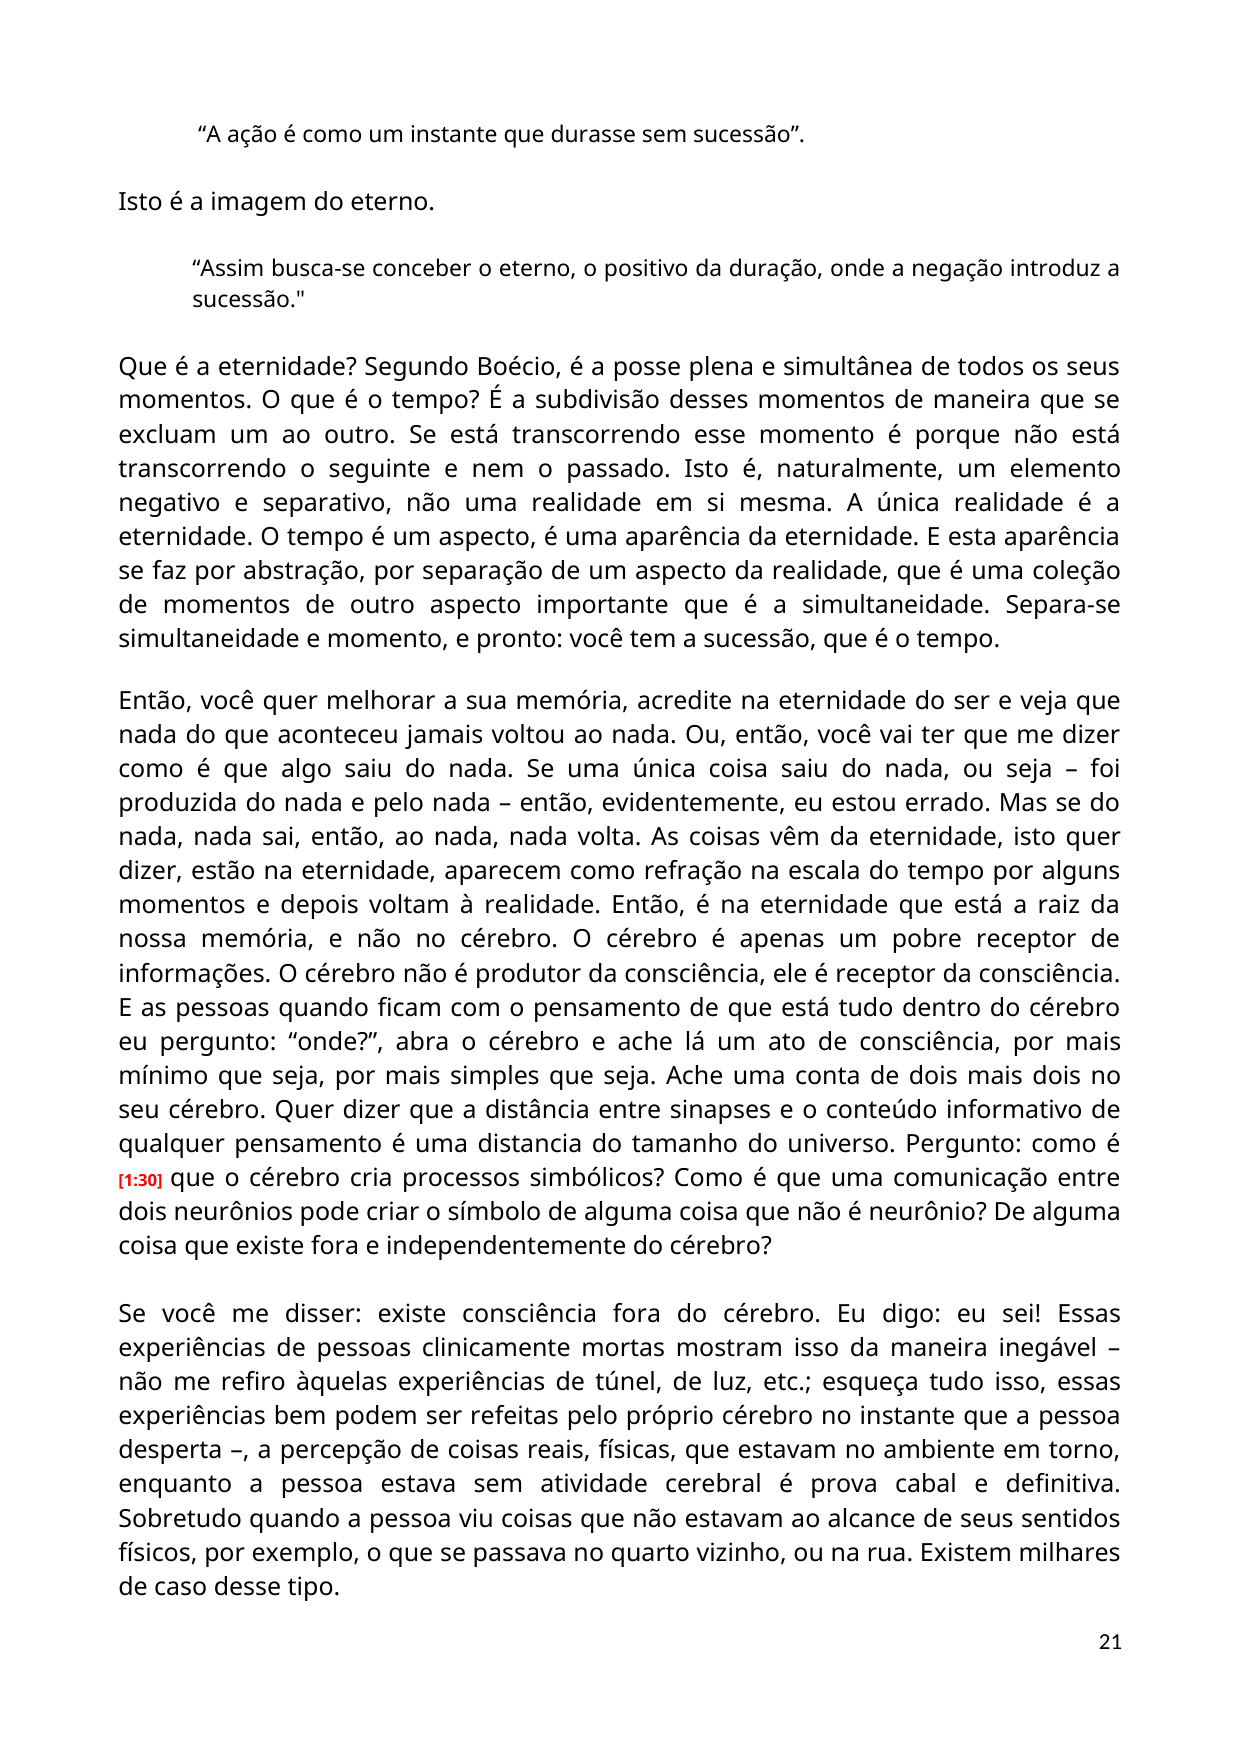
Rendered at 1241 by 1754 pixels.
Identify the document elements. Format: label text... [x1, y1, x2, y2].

text Se você me disser: existe consciência fora do cérebro. Eu digo: eu sei! Essas experiências de pessoas clinicamente mortas mostram isso da maneira inegável – não me refiro àquelas experiências de túnel, de luz, etc.; esqueça tudo isso, essas experiências bem podem ser refeitas pelo próprio cérebro no instante que a pessoa desperta –, a percepção de coisas reais, físicas, que estavam no ambiente em torno, enquanto a pessoa estava sem atividade cerebral é prova cabal e definitiva. Sobretudo quando a pessoa viu coisas que não estavam ao alcance de seus sentidos físicos, por exemplo, o que se passava no quarto vizinho, ou na rua. Existem milhares de caso desse tipo. [118, 1296, 1122, 1602]
text Então, você quer melhorar a sua memória, acredite na eternidade do ser e veja que nada do que aconteceu jamais voltou ao nada. Ou, então, você vai ter que me dizer como é que algo saiu do nada. Se uma única coisa saiu do nada, ou seja – foi produzida do nada e pelo nada – então, evidentemente, eu estou errado. Mas se do nada, nada sai, então, ao nada, nada volta. As coisas vêm da eternidade, isto quer dizer, estão na eternidade, aparecem como refração na escala do tempo por alguns momentos e depois voltam à realidade. Então, é na eternidade que está a raiz da nossa memória, e não no cérebro. O cérebro é apenas um pobre receptor de informações. O cérebro não é produtor da consciência, ele é receptor da consciência. E as pessoas quando ficam com o pensamento de que está tudo dentro do cérebro eu pergunto: “onde?”, abra o cérebro e ache lá um ato de consciência, por mais mínimo que seja, por mais simples que seja. Ache uma conta de dois mais dois no seu cérebro. Quer dizer que a distância entre sinapses e o conteúdo informativo de qualquer pensamento é uma distancia do tamanho do universo. Pergunto: como é [1:30] que o cérebro cria processos simbólicos? Como é que uma comunicação entre dois neurônios pode criar o símbolo de alguma coisa que não é neurônio? De alguma coisa que existe fora e independentemente do cérebro? [118, 683, 1122, 1262]
text “A ação é como um instante que durasse sem sucessão”. [192, 118, 1122, 149]
text “Assim busca-se conceber o eterno, o positivo da duração, onde a negação introduz a sucessão." [192, 252, 1122, 314]
text Que é a eternidade? Segundo Boécio, é a posse plena e simultânea de todos os seus momentos. O que é o tempo? É a subdivisão desses momentos de maneira que se excluam um ao outro. Se está transcorrendo esse momento é porque não está transcorrendo o seguinte e nem o passado. Isto é, naturalmente, um elemento negativo e separativo, não uma realidade em si mesma. A única realidade é a eternidade. O tempo é um aspecto, é uma aparência da eternidade. E esta aparência se faz por abstração, por separação de um aspecto da realidade, que é uma coleção de momentos de outro aspecto importante que é a simultaneidade. Separa-se simultaneidade e momento, e pronto: você tem a sucessão, que é o tempo. [118, 348, 1122, 655]
text Isto é a imagem do eterno. [118, 183, 1122, 217]
